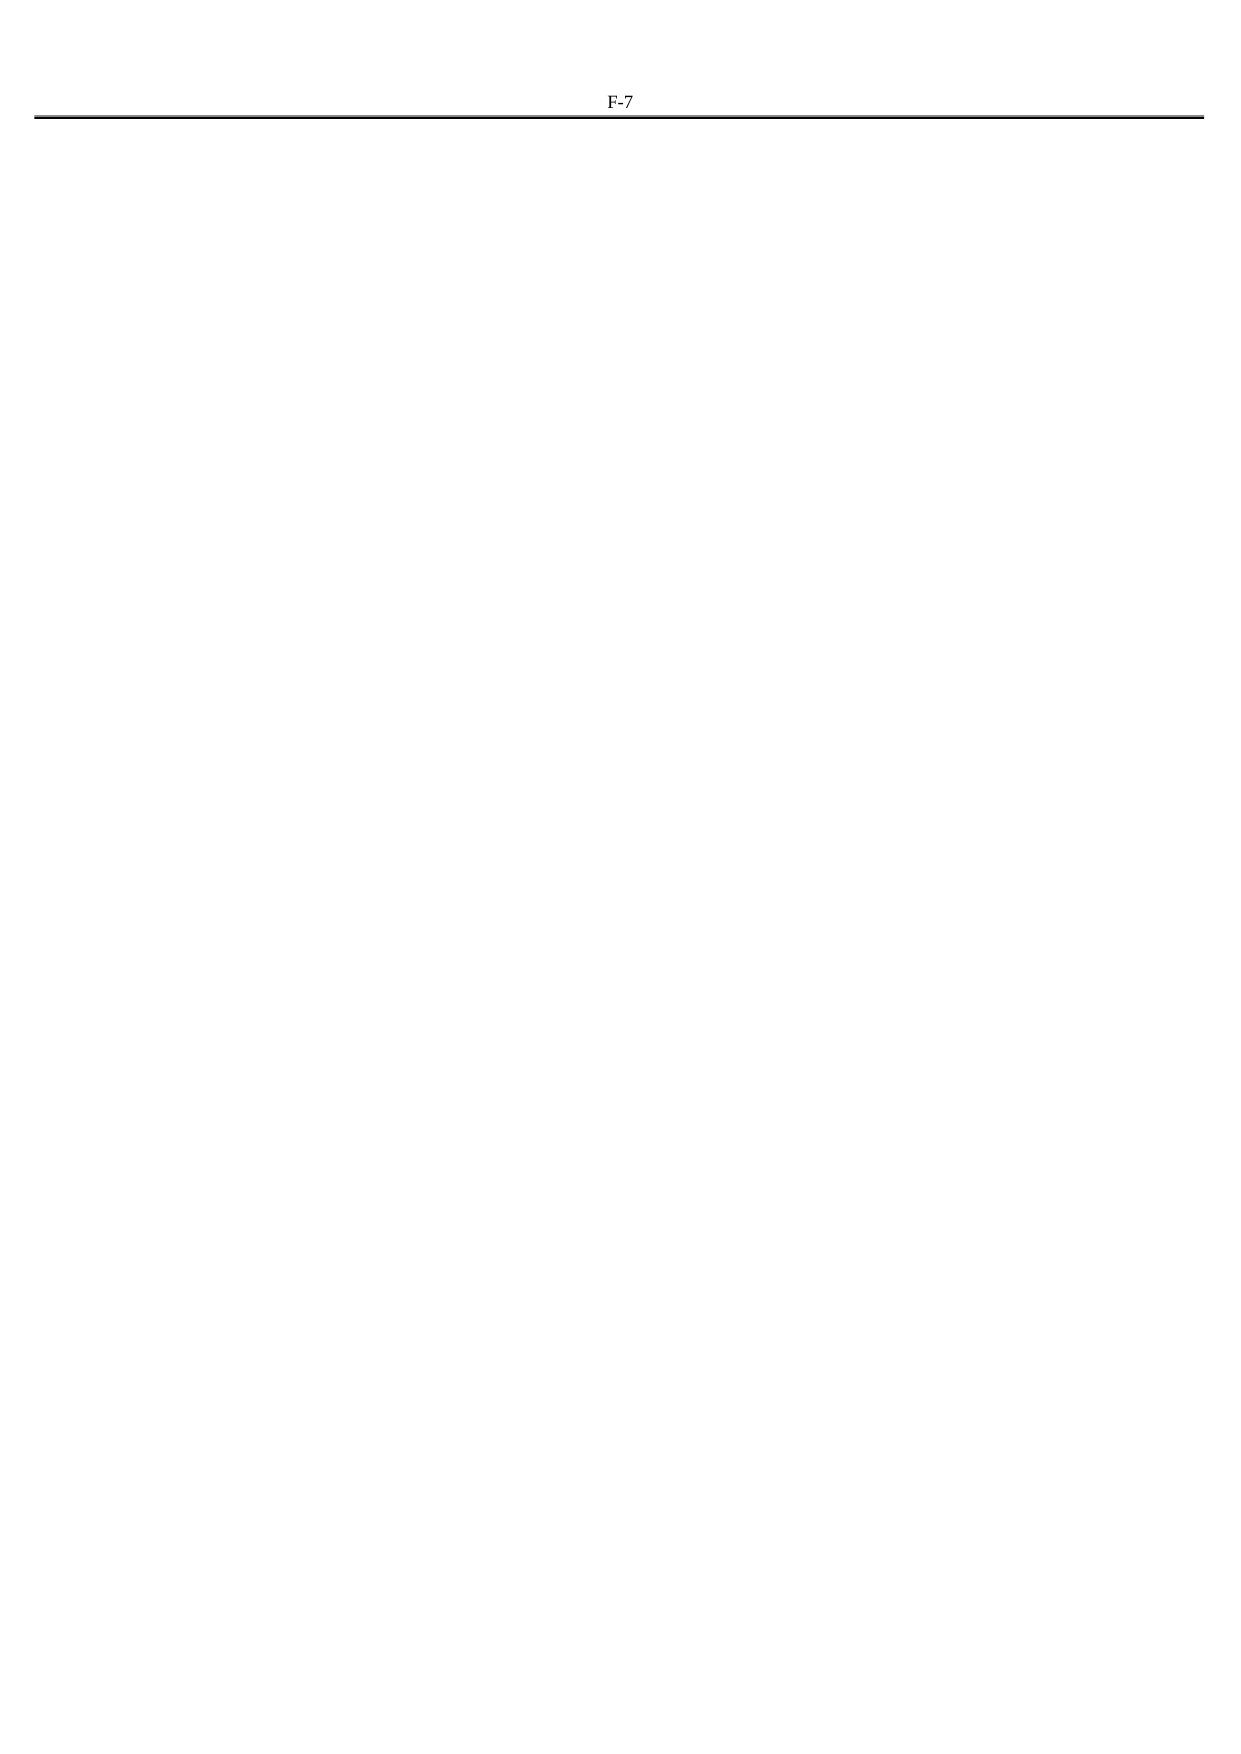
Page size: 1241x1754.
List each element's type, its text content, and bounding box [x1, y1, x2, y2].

picture [34, 115, 1205, 119]
text F-7 [150, 91, 1090, 113]
